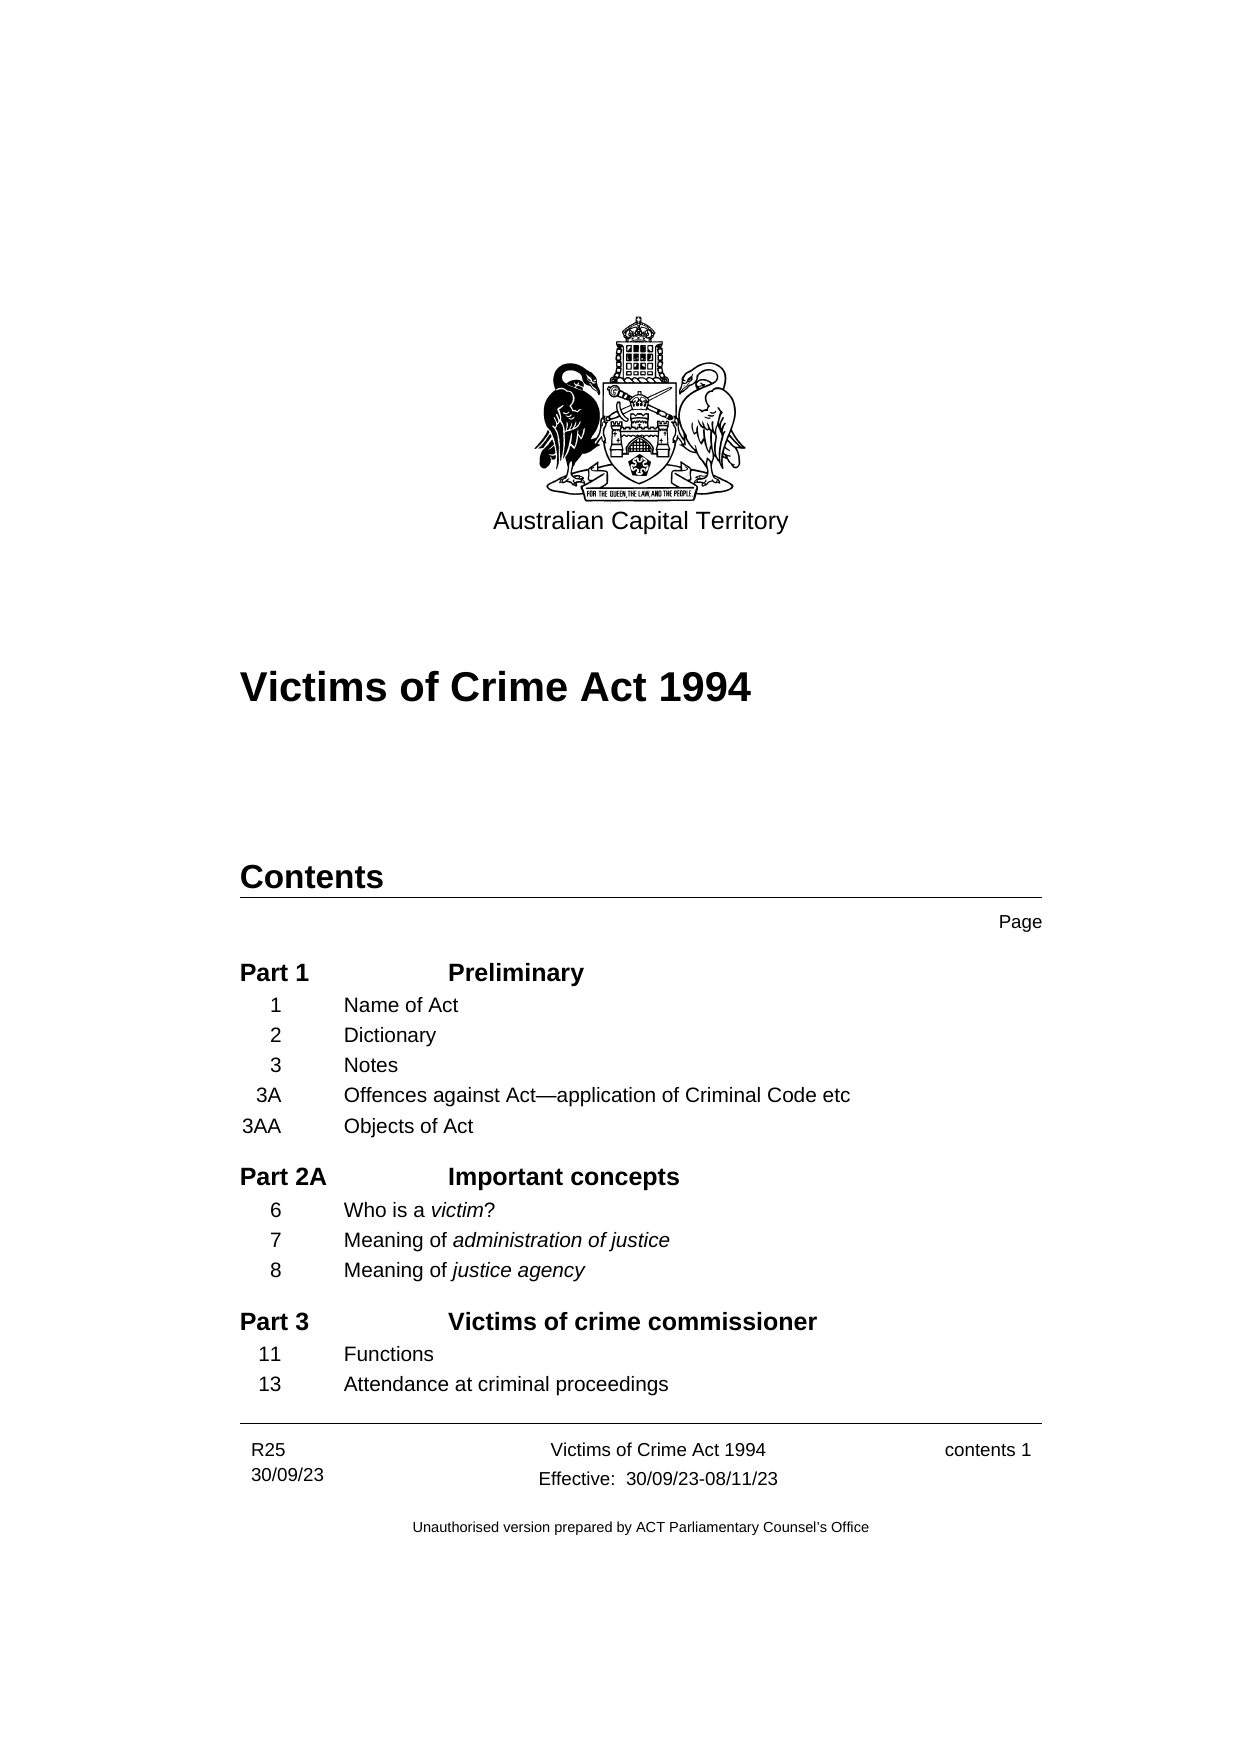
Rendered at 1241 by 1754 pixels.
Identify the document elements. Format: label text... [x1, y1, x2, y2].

text 3A Offences against Act—application of Criminal Code etc 2 [239, 1083, 996, 1107]
text 8 Meaning of justice agency 6 [239, 1258, 996, 1282]
text Victims of Crime Act 1994 [239, 662, 1042, 710]
text Part 3 Victims of crime commissioner 8 [239, 1307, 996, 1336]
subtitle Contents [239, 857, 1042, 898]
text 3 Notes 2 [239, 1053, 996, 1077]
text Part 1 Preliminary 2 [239, 958, 996, 986]
text Australian Capital Territory [239, 506, 1042, 535]
text 13 Attendance at criminal proceedings 9 [239, 1372, 996, 1396]
picture [531, 312, 751, 507]
text 2 Dictionary 2 [239, 1023, 996, 1047]
text Part 2A Important concepts 4 [239, 1162, 996, 1191]
text Page [239, 911, 1042, 933]
text 11 Functions 8 [239, 1342, 996, 1366]
text 1 Name of Act 2 [239, 993, 996, 1017]
text 7 Meaning of administration of justice 5 [239, 1228, 996, 1252]
text 3AA Objects of Act 3 [239, 1113, 996, 1137]
text 6 Who is a victim? 4 [239, 1197, 996, 1221]
